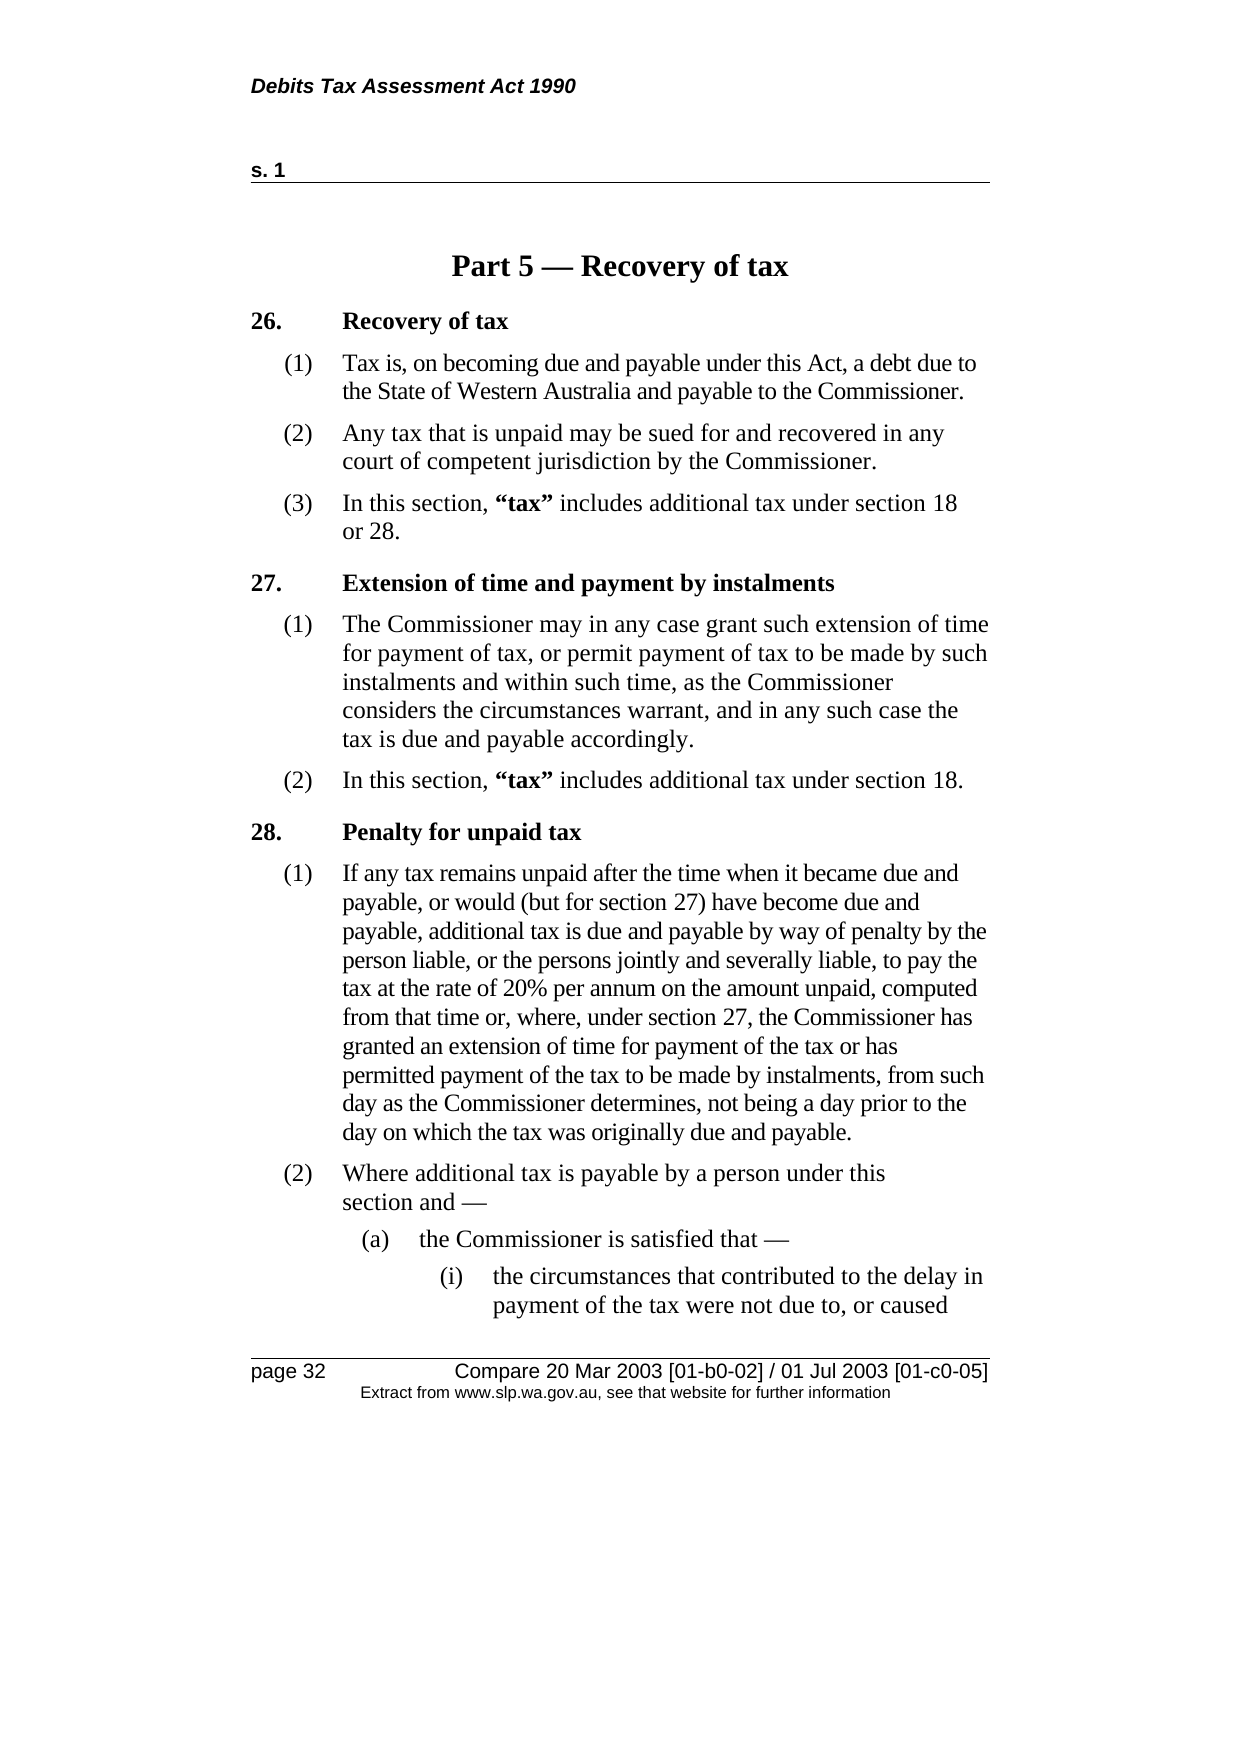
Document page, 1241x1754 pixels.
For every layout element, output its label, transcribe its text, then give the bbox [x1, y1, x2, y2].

text (2) Any tax that is unpaid may be sued for and recovered in any court of competent jurisdiction by the Commissioner. [251, 418, 990, 475]
text (3) In this section, “tax” includes additional tax under section 18 or 28. [251, 488, 990, 545]
subtitle Part 5 — Recovery of tax [251, 247, 990, 283]
subtitle 27. Extension of time and payment by instalments [251, 568, 990, 597]
text (1) The Commissioner may in any case grant such extension of time for payment of tax, or permit payment of tax to be made by such instalments and within such time, as the Commissioner considers the circumstances warrant, and in any such case the tax is due and payable accordingly. [251, 609, 990, 753]
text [251, 1261, 990, 1319]
subtitle 28. Penalty for unpaid tax [251, 817, 990, 846]
text (1) If any tax remains unpaid after the time when it became due and payable, or would (but for section 27) have become due and payable, additional tax is due and payable by way of penalty by the person liable, or the persons jointly and severally liable, to pay the tax at the rate of 20% per annum on the amount unpaid, computed from that time or, where, under section 27, the Commissioner has granted an extension of time for payment of the tax or has permitted payment of the tax to be made by instalments, from such day as the Commissioner determines, not being a day prior to the day on which the tax was originally due and payable. [251, 858, 990, 1146]
text (2) In this section, “tax” includes additional tax under section 18. [251, 766, 990, 794]
text (a) the Commissioner is satisfied that — [251, 1224, 990, 1253]
text (1) Tax is, on becoming due and payable under this Act, a debt due to the State of Western Australia and payable to the Commissioner. [251, 348, 990, 405]
text (2) Where additional tax is payable by a person under this section and — [251, 1158, 990, 1216]
subtitle 26. Recovery of tax [251, 306, 990, 335]
